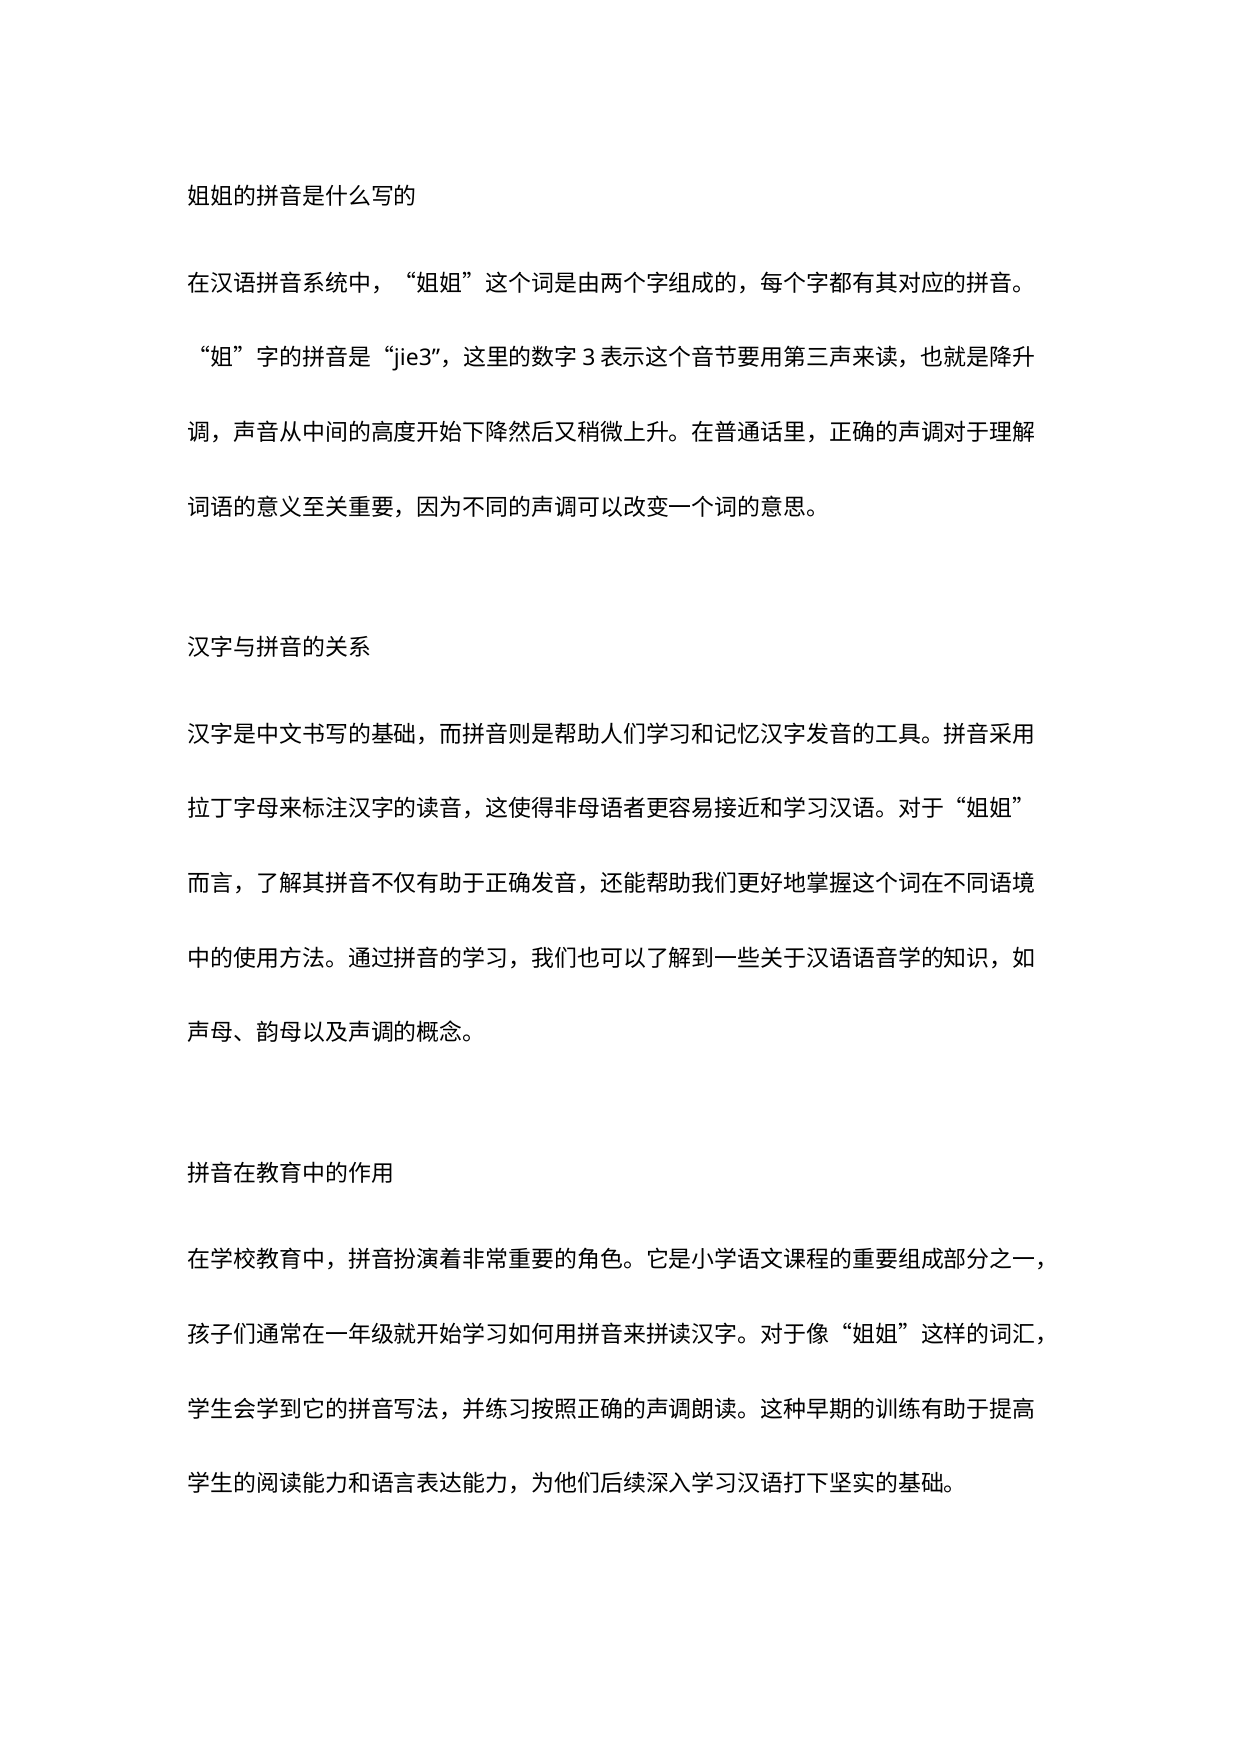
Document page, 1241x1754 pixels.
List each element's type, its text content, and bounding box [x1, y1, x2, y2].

text 姐姐的拼音是什么写的 [187, 162, 1053, 227]
text 在汉语拼音系统中，“姐姐”这个词是由两个字组成的，每个字都有其对应的拼音。“姐”字的拼音是“jie3”，这里的数字3表示这个音节要用第三声来读，也就是降升调，声音从中间的高度开始下降然后又稍微上升。在普通话里，正确的声调对于理解词语的意义至关重要，因为不同的声调可以改变一个词的意思。 [187, 248, 1053, 538]
text 汉字与拼音的关系 [187, 613, 1053, 678]
text 拼音在教育中的作用 [187, 1139, 1053, 1204]
text 汉字是中文书写的基础，而拼音则是帮助人们学习和记忆汉字发音的工具。拼音采用拉丁字母来标注汉字的读音，这使得非母语者更容易接近和学习汉语。对于“姐姐”而言，了解其拼音不仅有助于正确发音，还能帮助我们更好地掌握这个词在不同语境中的使用方法。通过拼音的学习，我们也可以了解到一些关于汉语语音学的知识，如声母、韵母以及声调的概念。 [187, 699, 1053, 1063]
text 在学校教育中，拼音扮演着非常重要的角色。它是小学语文课程的重要组成部分之一，孩子们通常在一年级就开始学习如何用拼音来拼读汉字。对于像“姐姐”这样的词汇，学生会学到它的拼音写法，并练习按照正确的声调朗读。这种早期的训练有助于提高学生的阅读能力和语言表达能力，为他们后续深入学习汉语打下坚实的基础。 [187, 1225, 1053, 1514]
